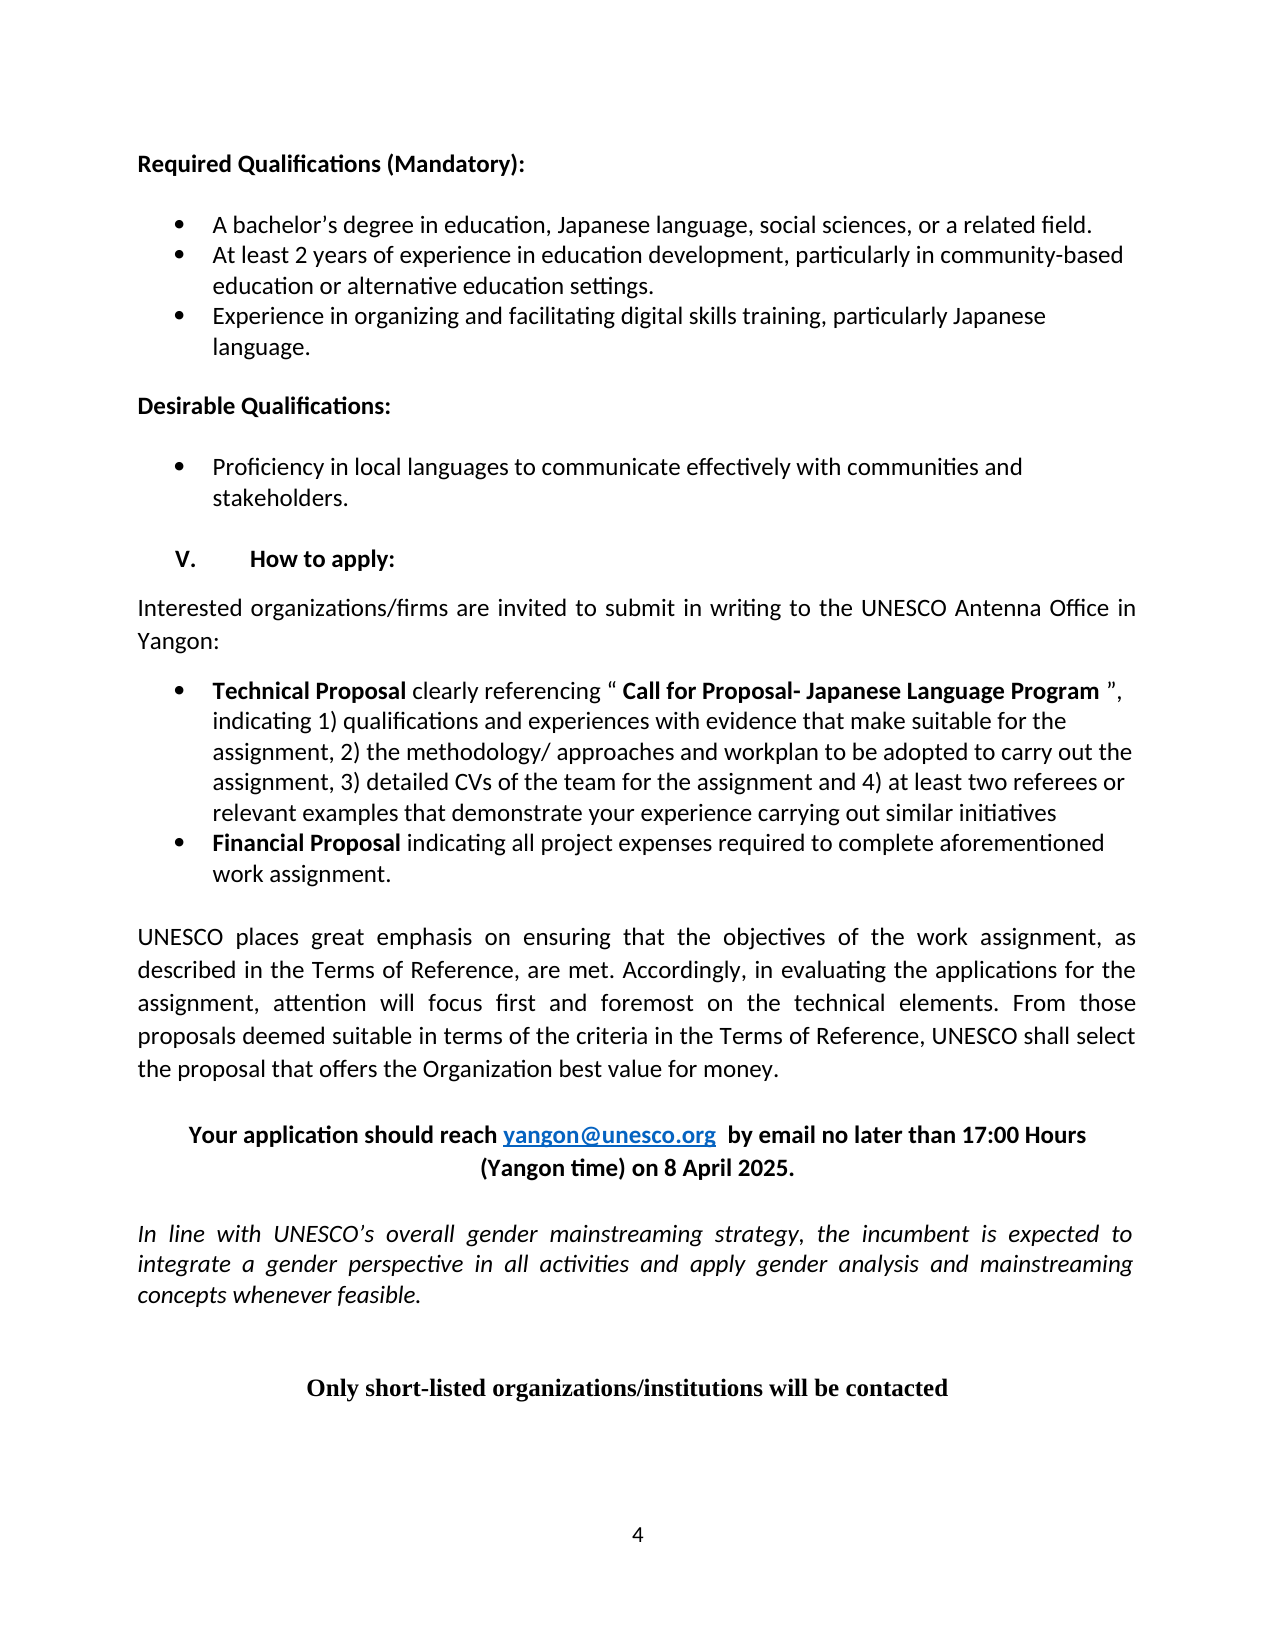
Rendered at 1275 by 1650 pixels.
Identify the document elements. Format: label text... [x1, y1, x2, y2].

text (Yangon time) on 8 April 2025. [137, 1152, 1137, 1182]
list Financial Proposal indicating all project expenses required to complete aforementioned work assignment. [175, 828, 1137, 889]
text In line with UNESCO’s overall gender mainstreaming strategy, the incumbent is expected to integrate a gender perspective in all activities and apply gender analysis and mainstreaming concepts whenever feasible. [137, 1218, 1137, 1309]
text Your application should reach yangon@unesco.org by email no later than 17:00 Hours [137, 1119, 1137, 1149]
list Proficiency in local languages to communicate effectively with communities and stakeholders. [175, 451, 1137, 512]
list Technical Proposal clearly referencing “ Call for Proposal- Japanese Language Program ”, indicating 1) qualifications and experiences with evidence that make suitable for the assignment, 2) the methodology/ approaches and workplan to be adopted to carry out the assignment, 3) detailed CVs of the team for the assignment and 4) at least two referees or relevant examples that demonstrate your experience carrying out similar initiatives [175, 675, 1137, 828]
text Interested organizations/firms are invited to submit in writing to the UNESCO Antenna Office in Yangon: [137, 592, 1137, 656]
list How to apply: [175, 543, 1137, 573]
list A bachelor’s degree in education, Japanese language, social sciences, or a related field. [175, 209, 1137, 239]
list Experience in organizing and facilitating digital skills training, particularly Japanese language. [175, 301, 1137, 362]
text UNESCO places great emphasis on ensuring that the objectives of the work assignment, as described in the Terms of Reference, are met. Accordingly, in evaluating the applications for the assignment, attention will focus first and foremost on the technical elements. From those proposals deemed suitable in terms of the criteria in the Terms of Reference, UNESCO shall select the proposal that offers the Organization best value for money. [137, 922, 1137, 1084]
list At least 2 years of experience in education development, particularly in community-based education or alternative education settings. [175, 239, 1137, 301]
text Desirable Qualifications: [137, 390, 1137, 421]
text Required Qualifications (Mandatory): [137, 148, 1137, 178]
text Only short-listed organizations/institutions will be contacted [137, 1373, 1137, 1402]
